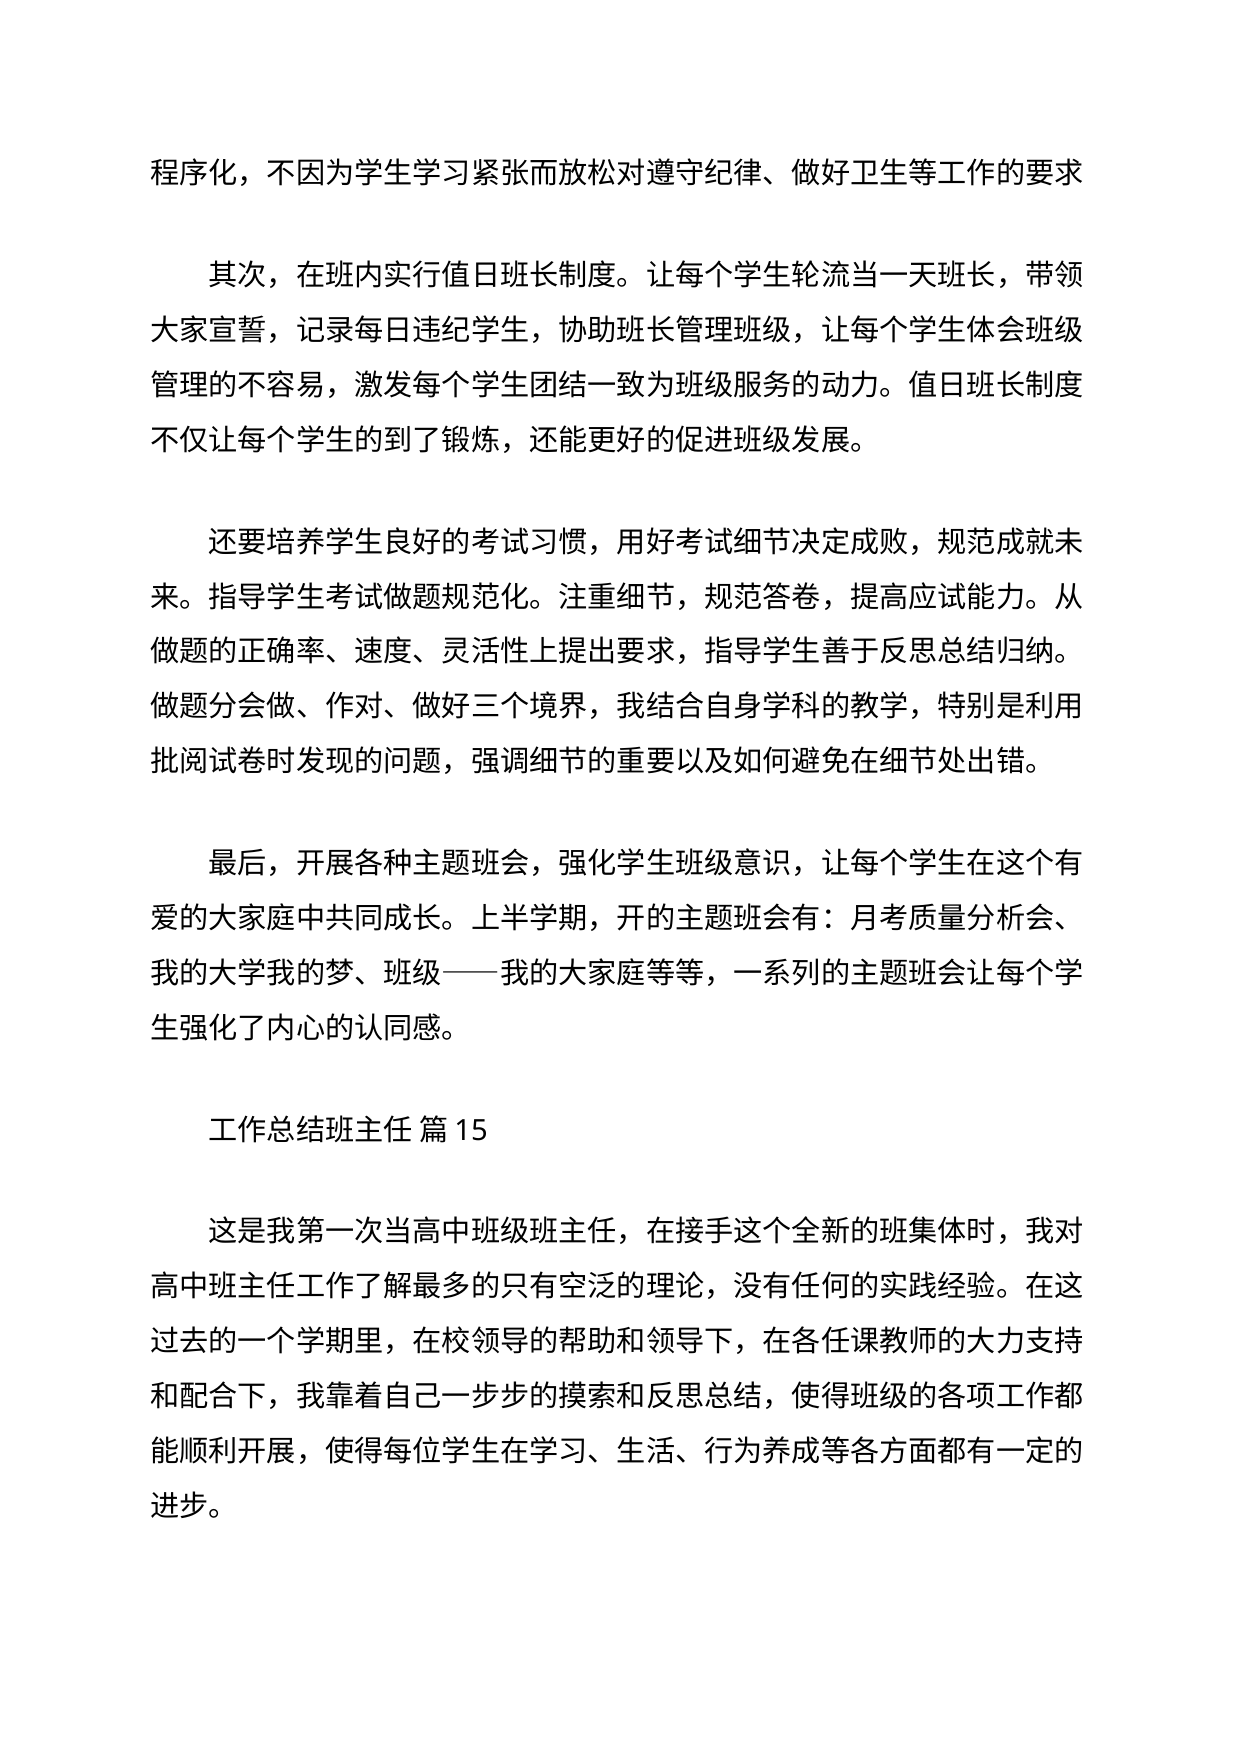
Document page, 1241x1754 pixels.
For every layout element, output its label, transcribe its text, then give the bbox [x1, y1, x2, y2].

text 最后，开展各种主题班会，强化学生班级意识，让每个学生在这个有爱的大家庭中共同成长。上半学期，开的主题班会有：月考质量分析会、我的大学我的梦、班级——我的大家庭等等，一系列的主题班会让每个学生强化了内心的认同感。 [150, 839, 1090, 1047]
text 其次，在班内实行值日班长制度。让每个学生轮流当一天班长，带领大家宣誓，记录每日违纪学生，协助班长管理班级，让每个学生体会班级管理的不容易，激发每个学生团结一致为班级服务的动力。值日班长制度不仅让每个学生的到了锻炼，还能更好的促进班级发展。 [150, 252, 1090, 459]
text 工作总结班主任 篇15 [150, 1106, 1090, 1148]
text 还要培养学生良好的考试习惯，用好考试细节决定成败，规范成就未来。指导学生考试做题规范化。注重细节，规范答卷，提高应试能力。从做题的正确率、速度、灵活性上提出要求，指导学生善于反思总结归纳。做题分会做、作对、做好三个境界，我结合自身学科的教学，特别是利用批阅试卷时发现的问题，强调细节的重要以及如何避免在细节处出错。 [150, 518, 1090, 780]
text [150, 150, 1090, 192]
text 这是我第一次当高中班级班主任，在接手这个全新的班集体时，我对高中班主任工作了解最多的只有空泛的理论，没有任何的实践经验。在这过去的一个学期里，在校领导的帮助和领导下，在各任课教师的大力支持和配合下，我靠着自己一步步的摸索和反思总结，使得班级的各项工作都能顺利开展，使得每位学生在学习、生活、行为养成等各方面都有一定的进步。 [150, 1208, 1090, 1525]
